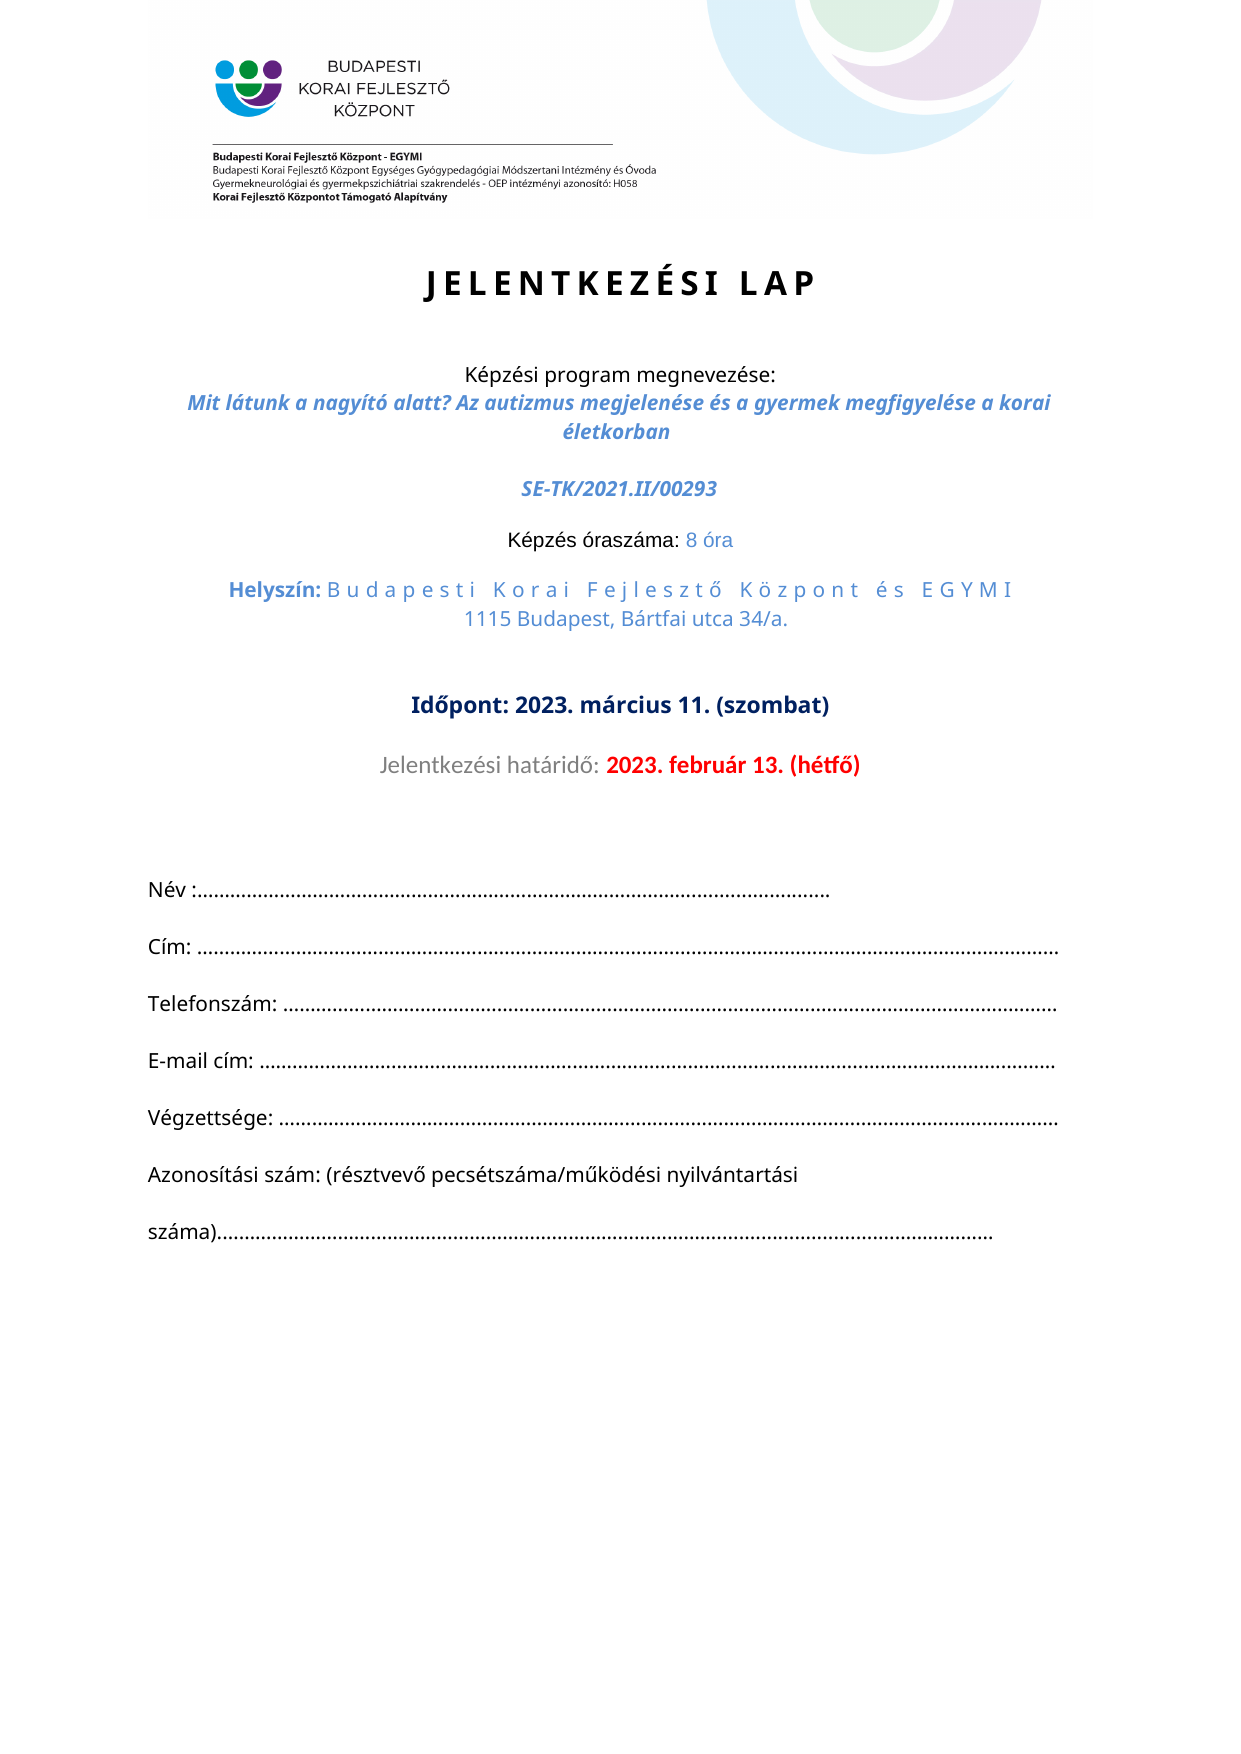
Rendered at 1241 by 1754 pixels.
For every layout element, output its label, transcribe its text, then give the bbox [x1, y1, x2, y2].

text SE-TK/2021.II/00293 [148, 474, 1093, 502]
text JELENTKEZÉSI LAP [148, 260, 1093, 305]
text Időpont: 2023. március 11. (szombat) [148, 689, 1093, 721]
text Mit látunk a nagyító alatt? Az autizmus megjelenése és a gyermek megfigyelése a korai életkorban [148, 388, 1093, 445]
text száma).………………………………………………………………………………................................……………… [148, 1217, 1093, 1245]
text Képzés óraszáma: 8 óra [148, 528, 1093, 552]
text Végzettsége: ……………………………………………………………………………………………..……………………..……… [148, 1103, 1093, 1132]
text Azonosítási szám: (résztvevő pecsétszáma/működési nyilvántartási [148, 1160, 1093, 1188]
text Képzési program megnevezése: [148, 360, 1093, 388]
picture [147, 0, 1093, 219]
text Telefonszám: ……………………………………………………………………………………..……..……………………..……… [148, 989, 1093, 1018]
text Név :………………………………………………………………………………......................... [148, 876, 1093, 904]
text Helyszín: Budapesti Korai Fejlesztő Központ és EGYMI [148, 576, 1093, 604]
text Cím: …………………………………………………………………………………………………..……………………………..……… [148, 932, 1093, 961]
text 1115 Budapest, Bártfai utca 34/a. [148, 604, 1093, 632]
text E-mail cím: ………………………………………………………………………………………………..……………………..……… [148, 1046, 1093, 1075]
text Jelentkezési határidő: 2023. február 13. (hétfő) [148, 749, 1093, 780]
